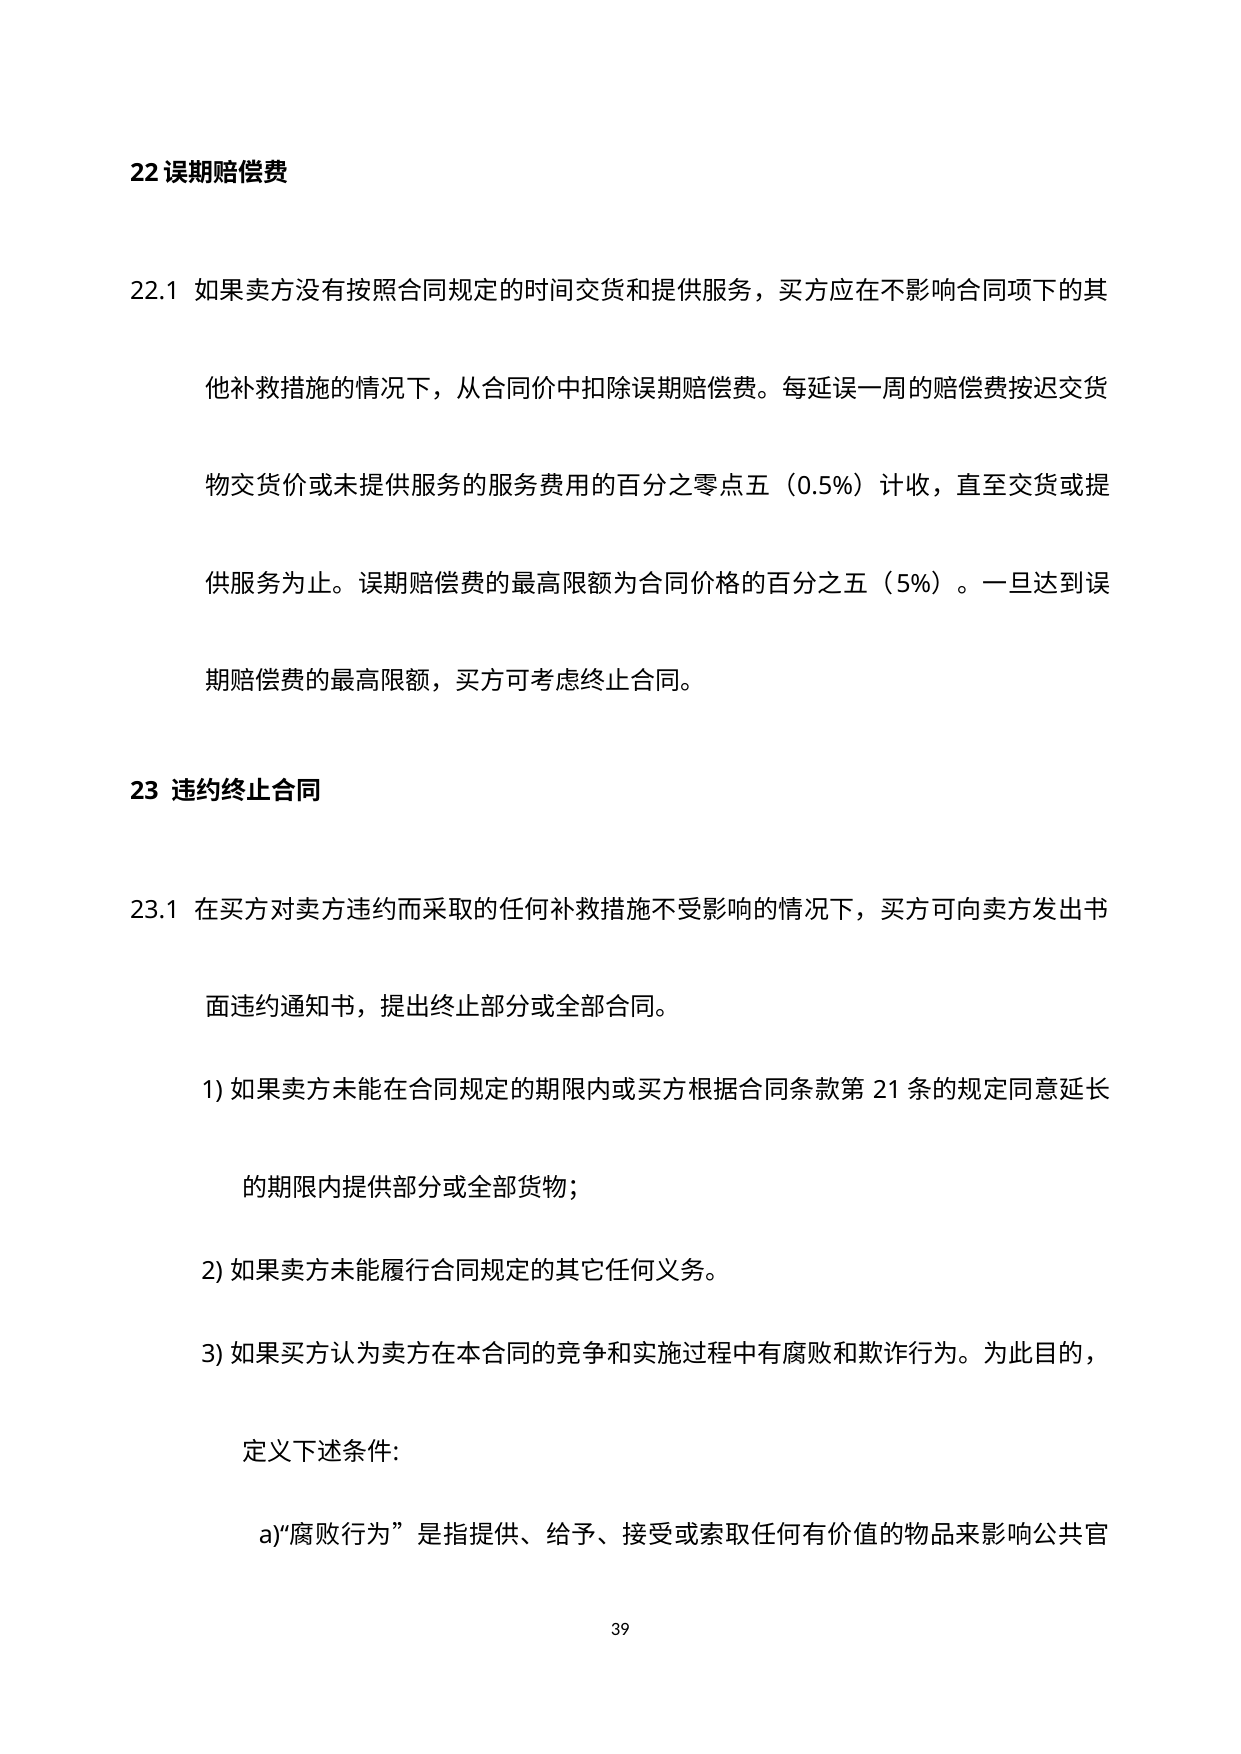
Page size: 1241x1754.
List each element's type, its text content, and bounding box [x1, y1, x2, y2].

text 22.1 如果卖方没有按照合同规定的时间交货和提供服务，买方应在不影响合同项下的其他补救措施的情况下，从合同价中扣除误期赔偿费。每延误一周的赔偿费按迟交货物交货价或未提供服务的服务费用的百分之零点五（0.5%）计收，直至交货或提供服务为止。误期赔偿费的最高限额为合同价格的百分之五（5%）。一旦达到误期赔偿费的最高限额，买方可考虑终止合同。 [130, 256, 1110, 711]
text 23.1 在买方对卖方违约而采取的任何补救措施不受影响的情况下，买方可向卖方发出书面违约通知书，提出终止部分或全部合同。 [130, 875, 1110, 1037]
subtitle 23 违约终止合同 [130, 756, 1110, 821]
subtitle 22误期赔偿费 [130, 138, 1110, 203]
list 如果买方认为卖方在本合同的竞争和实施过程中有腐败和欺诈行为。为此目的，定义下述条件: [201, 1319, 1110, 1482]
list 如果卖方未能履行合同规定的其它任何义务。 [201, 1236, 1110, 1301]
list 如果卖方未能在合同规定的期限内或买方根据合同条款第21条的规定同意延长的期限内提供部分或全部货物； [201, 1056, 1110, 1218]
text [258, 1500, 1110, 1565]
